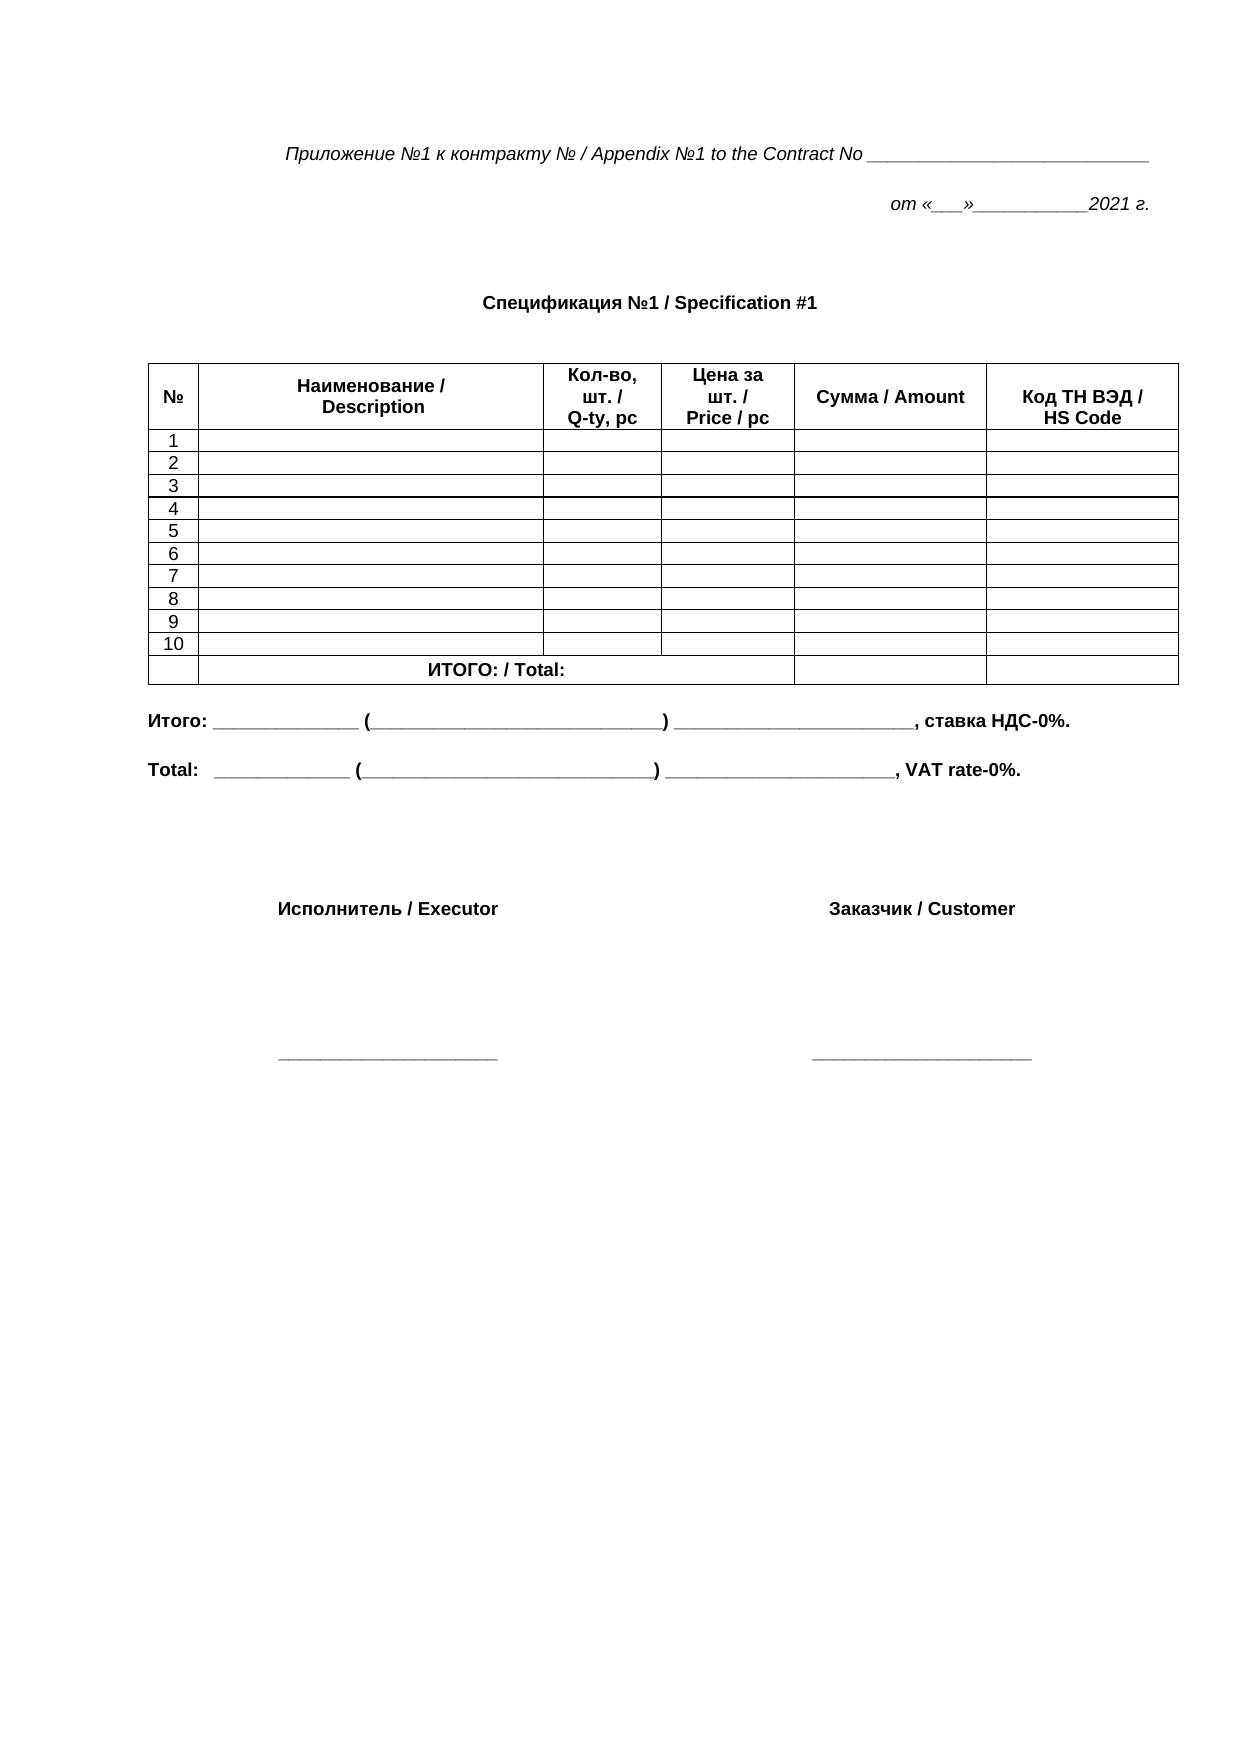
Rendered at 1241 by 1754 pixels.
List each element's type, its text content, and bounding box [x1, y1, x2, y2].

table_cell [149, 656, 198, 684]
table_cell [544, 498, 661, 519]
table_cell [795, 520, 986, 542]
table_cell [795, 610, 986, 632]
table_cell [987, 565, 1178, 587]
table_cell [662, 565, 794, 587]
table_cell [662, 475, 794, 496]
table_cell 8 [149, 588, 198, 609]
table_cell [544, 475, 661, 496]
table_cell [662, 452, 794, 474]
table_header Сумма / Amount [795, 364, 986, 428]
table_cell [795, 656, 986, 684]
table_cell [987, 633, 1178, 654]
table_header Цена за шт. / Price / pc [662, 364, 794, 428]
table_cell [662, 633, 794, 654]
table_cell [662, 520, 794, 542]
table_cell [662, 588, 794, 609]
table_header Код ТН ВЭД / HS Code [987, 364, 1178, 428]
table_cell [544, 543, 661, 564]
table_cell [544, 588, 661, 609]
table_cell [199, 452, 543, 474]
table_cell [199, 610, 543, 632]
table_cell [795, 430, 986, 451]
table_cell [795, 475, 986, 496]
table_cell [795, 633, 986, 654]
text Спецификация №1 / Specification #1 [148, 292, 1152, 313]
table_cell 1 [149, 430, 198, 451]
table_header Заказчик / Customer [660, 883, 1184, 933]
text Приложение №1 к контракту № / Appendix №1 to the Contract No ___________________________ [148, 143, 1152, 164]
table_cell [987, 430, 1178, 451]
table_cell 2 [149, 452, 198, 474]
table_cell [544, 520, 661, 542]
table_header Наименование / Description [199, 364, 543, 428]
table_cell [199, 498, 543, 519]
table_cell ИТОГО: / Total: [199, 656, 794, 684]
table_cell 9 [149, 610, 198, 632]
table_cell [199, 633, 543, 654]
table_header № [149, 364, 198, 428]
table_cell [662, 430, 794, 451]
table_cell 7 [149, 565, 198, 587]
table_cell [544, 430, 661, 451]
table_cell _____________________ [660, 934, 1184, 1070]
table_cell [662, 543, 794, 564]
table_cell 6 [149, 543, 198, 564]
table_cell 4 [149, 498, 198, 519]
table_cell [987, 588, 1178, 609]
table_cell [987, 656, 1178, 684]
table_cell [544, 633, 661, 654]
text от «___»___________2021 г. [148, 192, 1152, 214]
table_cell [662, 610, 794, 632]
table_cell 5 [149, 520, 198, 542]
text Total: _____________ (____________________________) ______________________, VAT rate-0%. [148, 759, 1152, 781]
table_cell [795, 565, 986, 587]
table_cell [199, 588, 543, 609]
table_cell [987, 452, 1178, 474]
table_cell [199, 565, 543, 587]
table_cell [795, 498, 986, 519]
table_cell 3 [149, 475, 198, 496]
table_cell [199, 430, 543, 451]
table_cell [987, 520, 1178, 542]
table_cell [987, 610, 1178, 632]
table_cell [987, 543, 1178, 564]
table_cell _____________________ [116, 934, 660, 1070]
table_cell [199, 543, 543, 564]
table_cell [544, 565, 661, 587]
table_cell [544, 452, 661, 474]
table_cell [199, 475, 543, 496]
table_cell [544, 610, 661, 632]
table_cell [795, 543, 986, 564]
table_header Исполнитель / Executor [116, 883, 660, 933]
table_cell [662, 498, 794, 519]
table_cell [987, 475, 1178, 496]
table_cell [987, 498, 1178, 519]
table_cell [795, 588, 986, 609]
table_header Кол-во, шт. / Q-ty, pc [544, 364, 661, 428]
table_cell 10 [149, 633, 198, 654]
table_cell [795, 452, 986, 474]
table_cell [199, 520, 543, 542]
text Итого: ______________ (____________________________) _______________________, ставка НДС-0%. [148, 710, 1152, 731]
